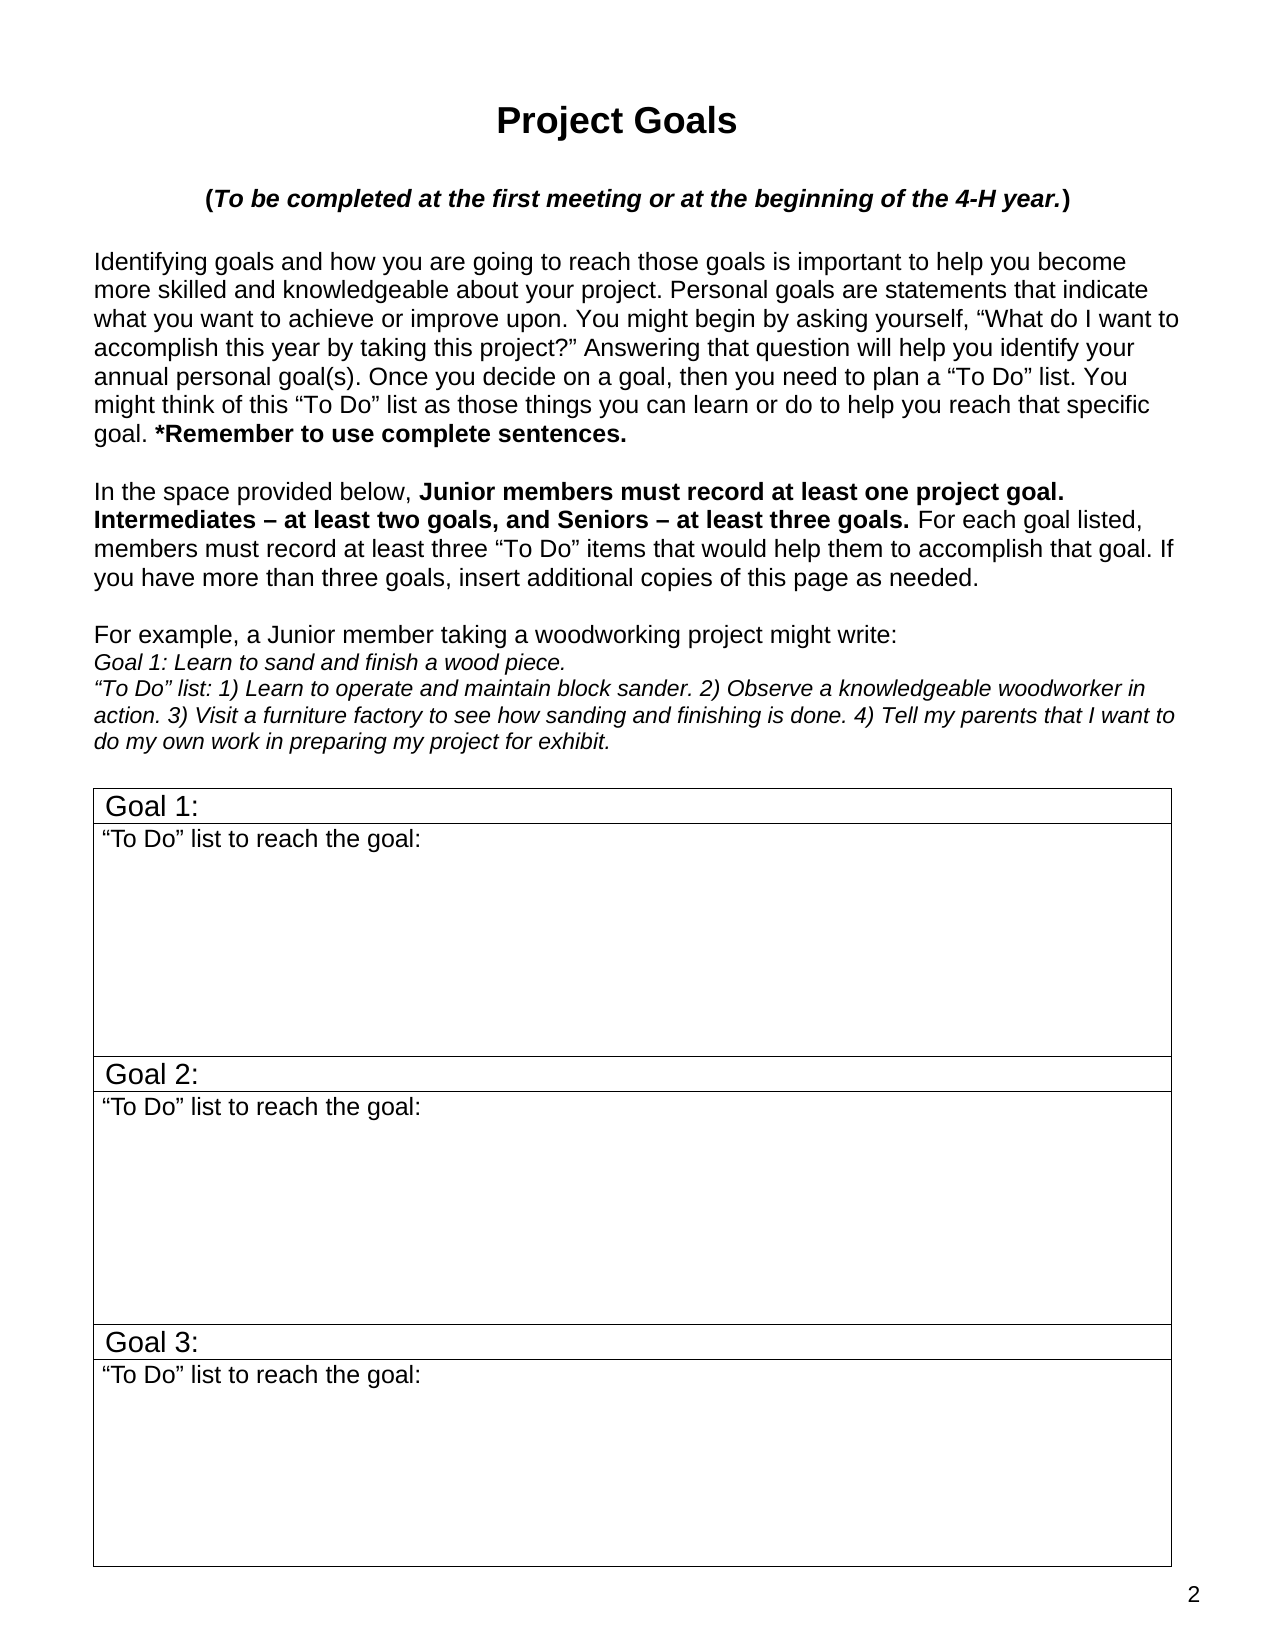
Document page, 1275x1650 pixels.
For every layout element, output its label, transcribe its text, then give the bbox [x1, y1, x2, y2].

table_cell “To Do” list to reach the goal: [94, 824, 1171, 1056]
text (To be completed at the first meeting or at the beginning of the 4-H year.) [94, 184, 1181, 213]
text “To Do” list: 1) Learn to operate and maintain block sander. 2) Observe a knowledgeable woodworker in action. 3) Visit a furniture factory to see how sanding and finishing is done. 4) Tell my parents that I want to do my own work in preparing my project for exhibit. [94, 675, 1181, 754]
text Project Goals [94, 98, 1140, 141]
table_header Goal 1: [94, 789, 1171, 823]
table_cell Goal 3: [94, 1325, 1171, 1359]
text Goal 1: Learn to sand and finish a wood piece. [94, 649, 1181, 675]
text Identifying goals and how you are going to reach those goals is important to help you become more skilled and knowledgeable about your project. Personal goals are statements that indicate what you want to achieve or improve upon. You might begin by asking yourself, “What do I want to accomplish this year by taking this project?” Answering that question will help you identify your annual personal goal(s). Once you decide on a goal, then you need to plan a “To Do” list. You might think of this “To Do” list as those things you can learn or do to help you reach that specific goal. *Remember to use complete sentences. [94, 247, 1181, 448]
table_cell Goal 2: [94, 1057, 1171, 1091]
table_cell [94, 1360, 1171, 1566]
table_cell “To Do” list to reach the goal: [94, 1092, 1171, 1324]
text In the space provided below, Junior members must record at least one project goal. Intermediates – at least two goals, and Seniors – at least three goals. For each goal listed, members must record at least three “To Do” items that would help them to accomplish that goal. If you have more than three goals, insert additional copies of this page as needed. [94, 477, 1181, 592]
text For example, a Junior member taking a woodworking project might write: [94, 620, 1181, 649]
